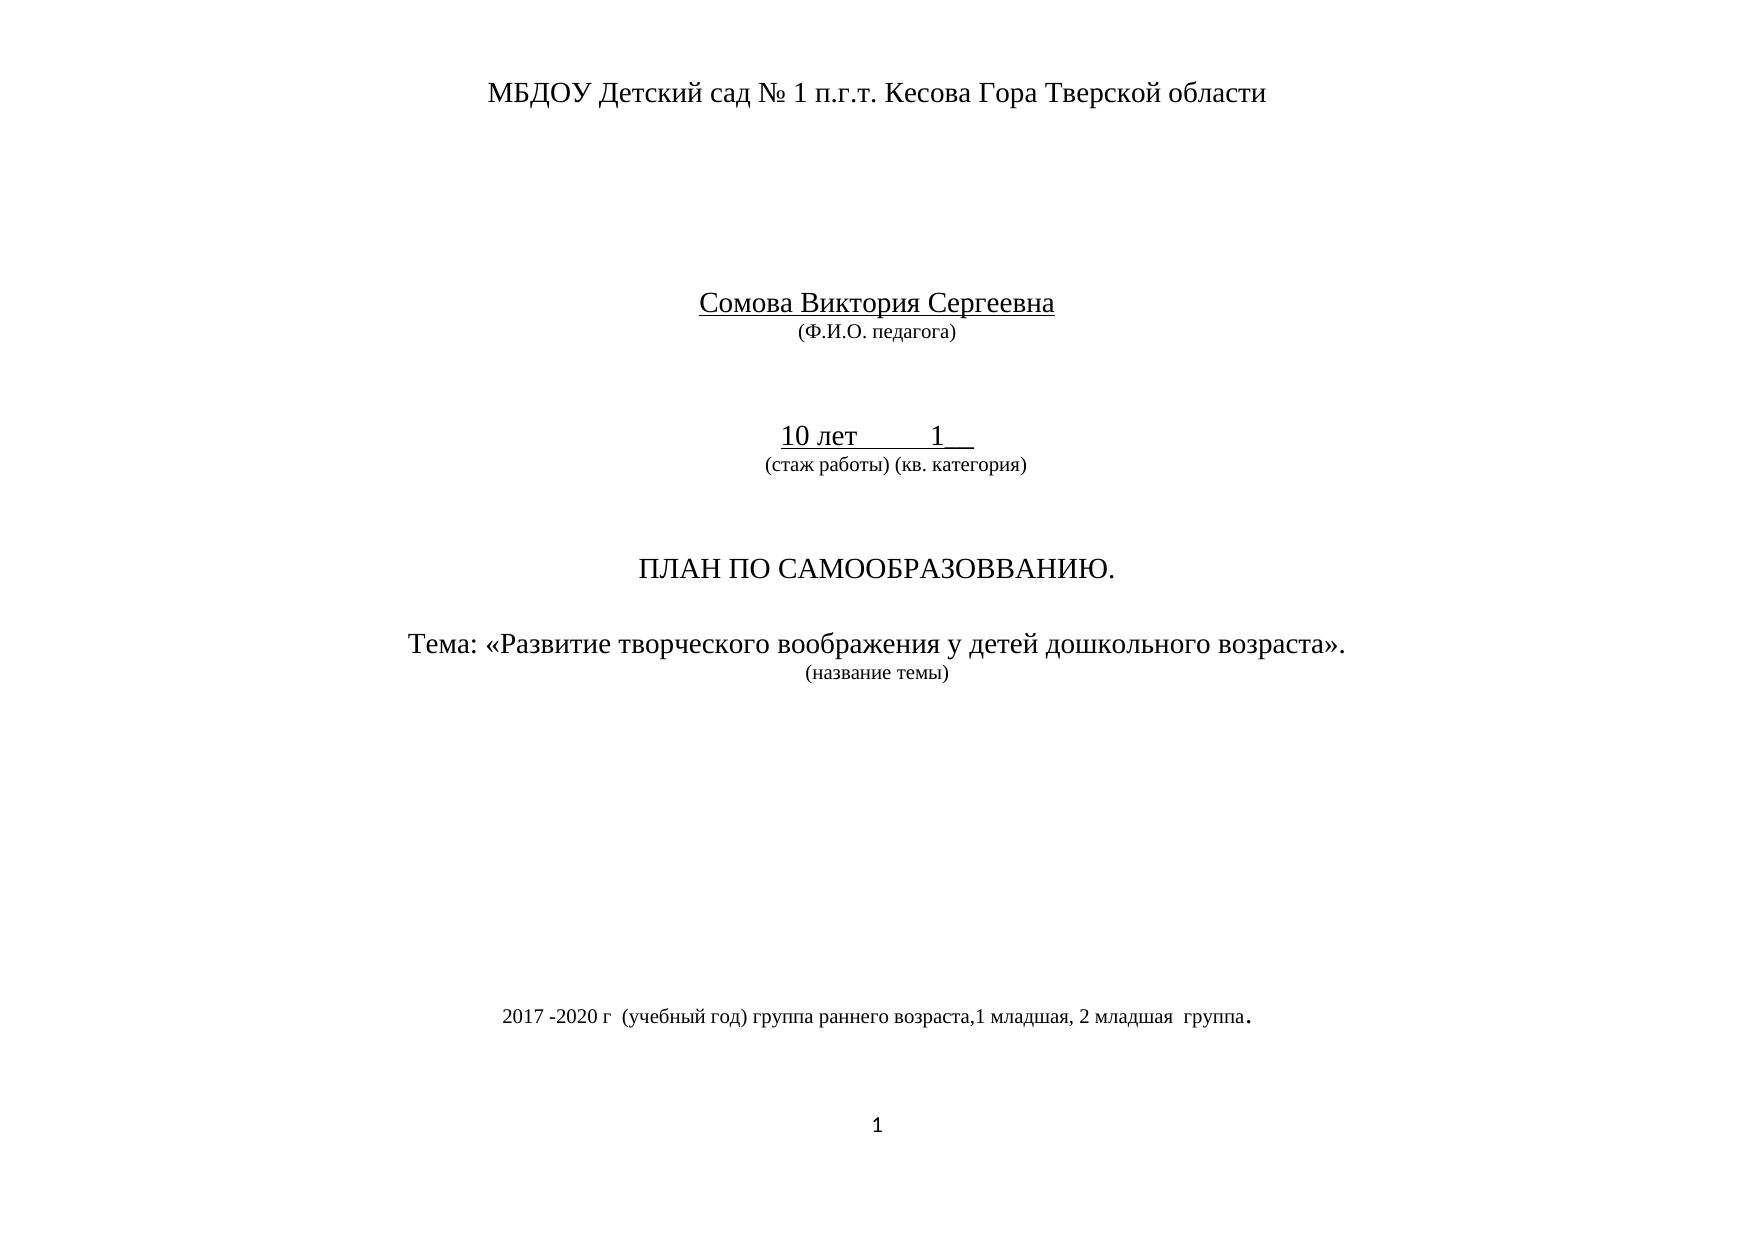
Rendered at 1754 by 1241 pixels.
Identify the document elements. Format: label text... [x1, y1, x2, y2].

text (стаж работы) (кв. категория) [75, 452, 1679, 476]
text МБДОУ Детский сад № 1 п.г.т. Кесова Гора Тверской области [75, 75, 1679, 108]
text ПЛАН ПО САМООБРАЗОВВАНИЮ. [75, 551, 1679, 585]
text Сомова Виктория Сергеевна [75, 286, 1679, 319]
text Тема: «Развитие творческого воображения у детей дошкольного возраста». [75, 627, 1679, 660]
text (Ф.И.О. педагога) [75, 319, 1679, 343]
text 2017 -2020 г (учебный год) группа раннего возраста,1 младшая, 2 младшая группа. [75, 997, 1679, 1030]
text 10 лет 1__ [75, 418, 1679, 452]
text (название темы) [75, 660, 1679, 684]
